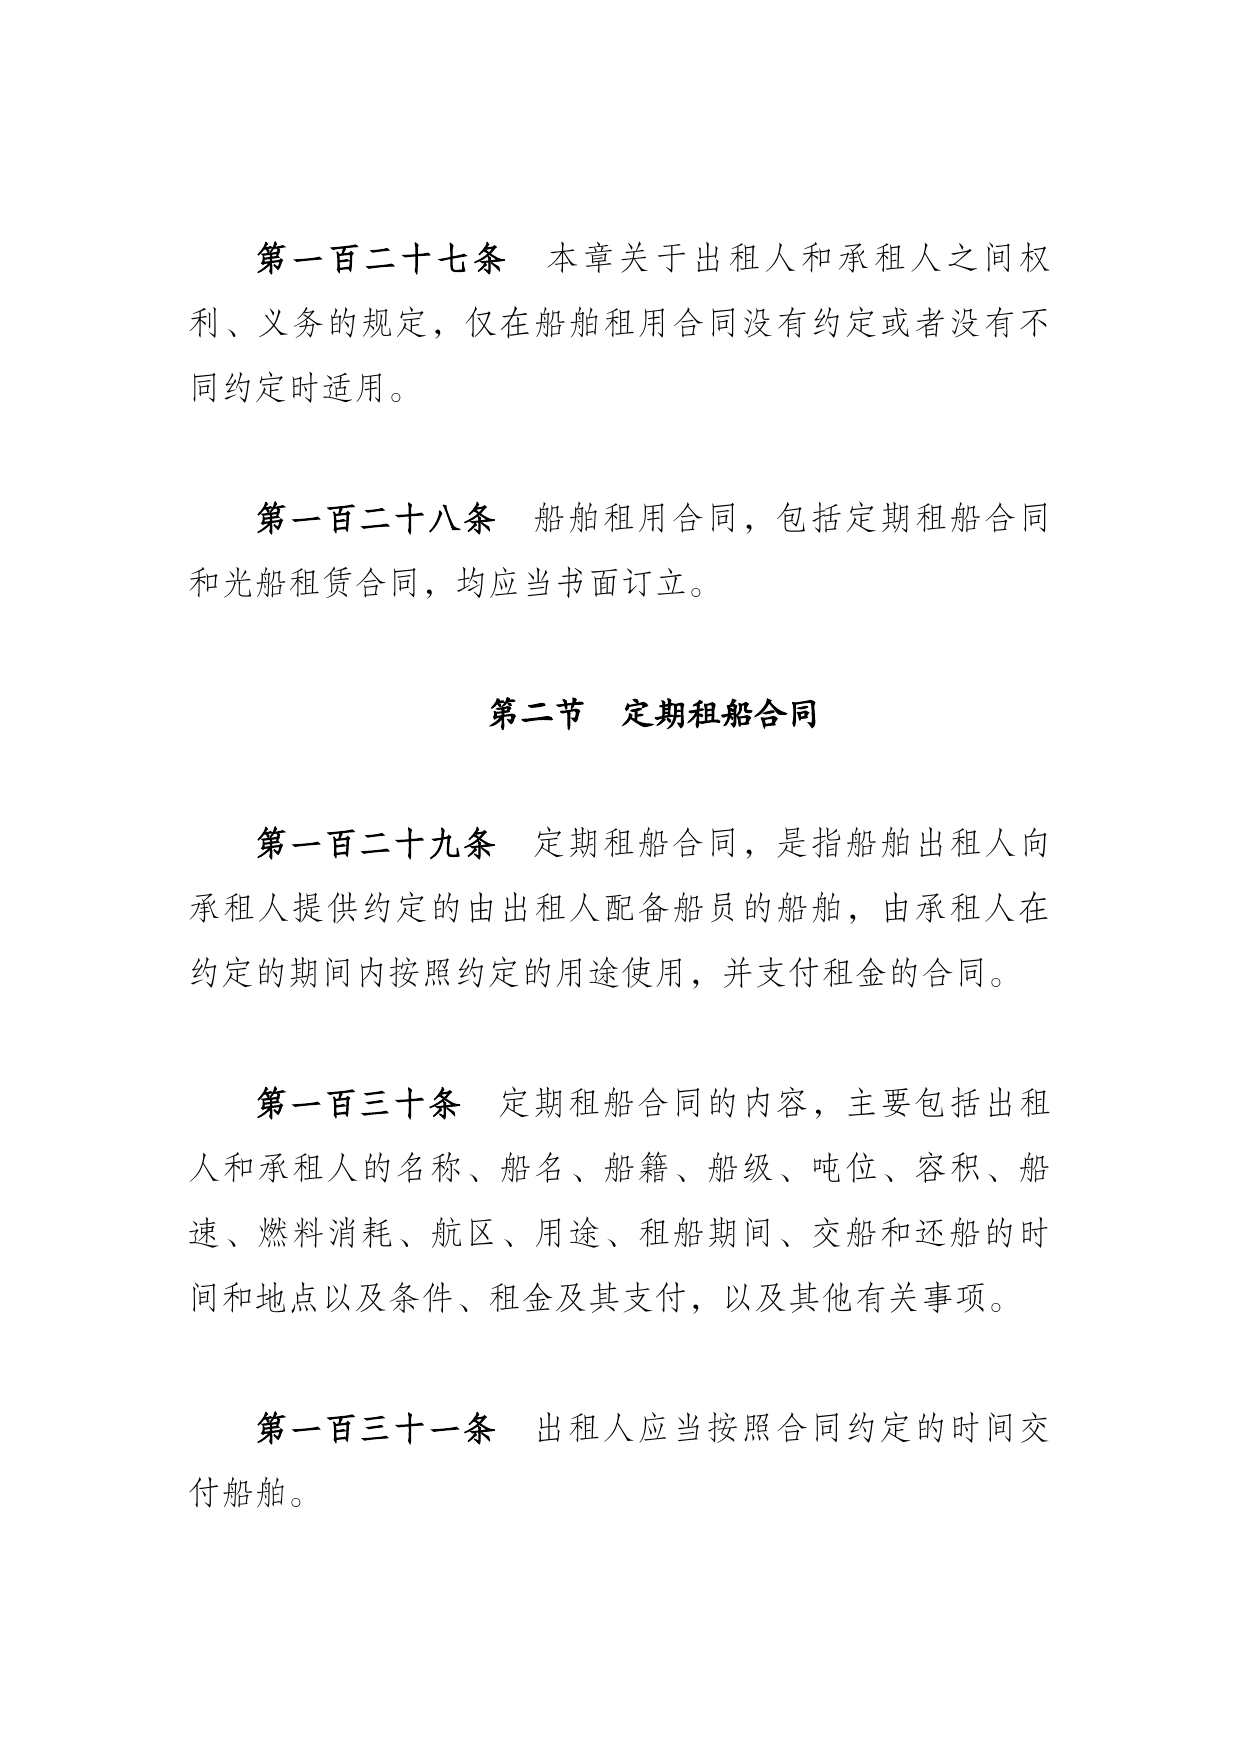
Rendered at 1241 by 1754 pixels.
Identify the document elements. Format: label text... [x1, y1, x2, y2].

text 第一百二十九条 定期租船合同，是指船舶出租人向承租人提供约定的由出租人配备船员的船舶，由承租人在约定的期间内按照约定的用途使用，并支付租金的合同。 [187, 812, 1053, 1007]
text 第一百三十一条 出租人应当按照合同约定的时间交付船舶。 [187, 1397, 1053, 1527]
text 第一百二十七条 本章关于出租人和承租人之间权利、义务的规定，仅在船舶租用合同没有约定或者没有不同约定时适用。 [187, 227, 1053, 422]
text 第二节 定期租船合同 [187, 682, 1053, 747]
text 第一百三十条 定期租船合同的内容，主要包括出租人和承租人的名称、船名、船籍、船级、吨位、容积、船速、燃料消耗、航区、用途、租船期间、交船和还船的时间和地点以及条件、租金及其支付，以及其他有关事项。 [187, 1072, 1053, 1332]
text 第一百二十八条 船舶租用合同，包括定期租船合同和光船租赁合同，均应当书面订立。 [187, 487, 1053, 617]
